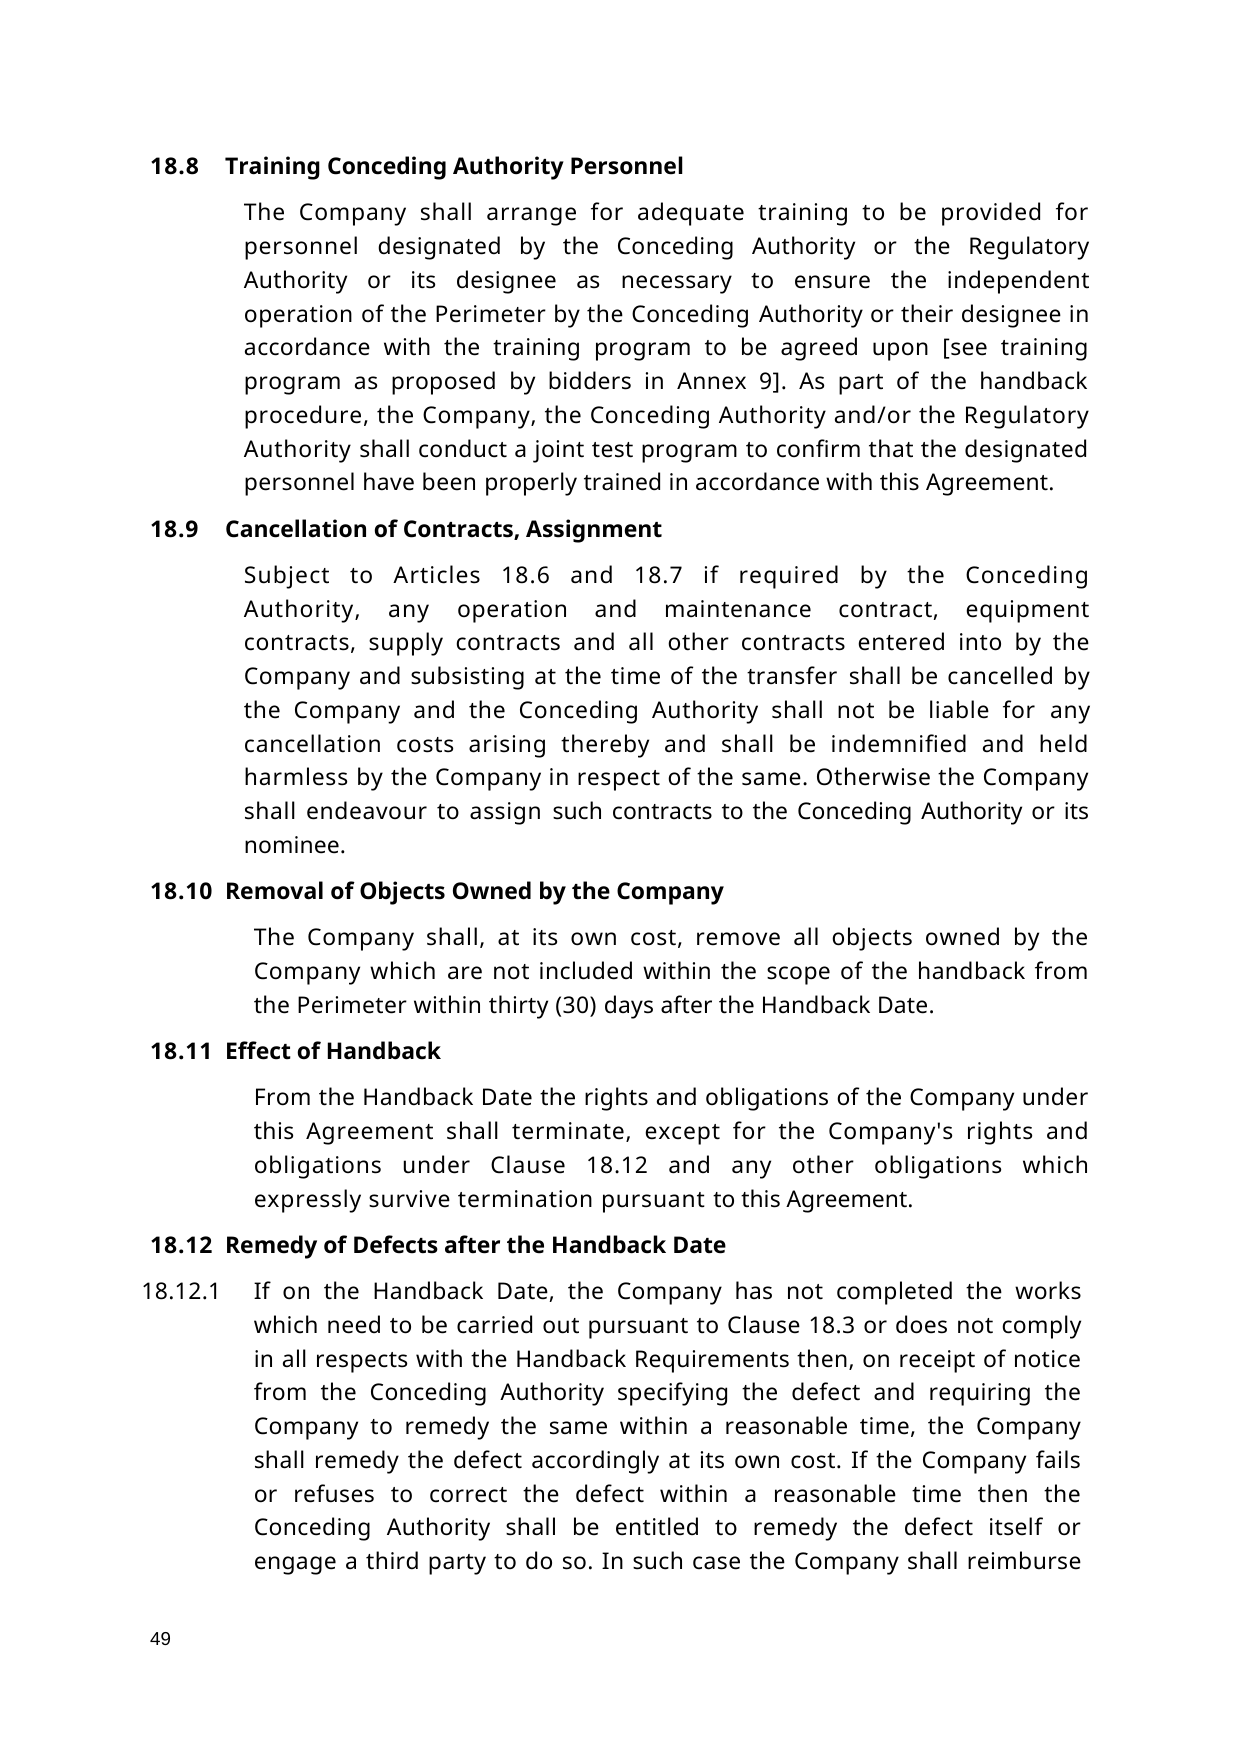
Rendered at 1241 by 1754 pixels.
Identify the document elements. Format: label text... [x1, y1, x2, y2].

text The Company shall, at its own cost, remove all objects owned by the Company which are not included within the scope of the handback from the Perimeter within thirty (30) days after the Handback Date. [253, 921, 1090, 1020]
text From the Handback Date the rights and obligations of the Company under this Agreement shall terminate, except for the Company's rights and obligations under Clause 18.12 and any other obligations which expressly survive termination pursuant to this Agreement. [253, 1081, 1090, 1214]
subtitle 18.11 Effect of Handback [150, 1035, 1083, 1066]
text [141, 1275, 1083, 1576]
subtitle 18.8 Training Conceding Authority Personnel [150, 150, 1083, 181]
subtitle 18.9 Cancellation of Contracts, Assignment [150, 512, 1083, 544]
text The Company shall arrange for adequate training to be provided for personnel designated by the Conceding Authority or the Regulatory Authority or its designee as necessary to ensure the independent operation of the Perimeter by the Conceding Authority or their designee in accordance with the training program to be agreed upon [see training program as proposed by bidders in Annex 9]. As part of the handback procedure, the Company, the Conceding Authority and/or the Regulatory Authority shall conduct a joint test program to confirm that the designated personnel have been properly trained in accordance with this Agreement. [244, 196, 1090, 497]
subtitle 18.10 Removal of Objects Owned by the Company [150, 875, 1083, 906]
text Subject to Articles 18.6 and 18.7 if required by the Conceding Authority, any operation and maintenance contract, equipment contracts, supply contracts and all other contracts entered into by the Company and subsisting at the time of the transfer shall be cancelled by the Company and the Conceding Authority shall not be liable for any cancellation costs arising thereby and shall be indemnified and held harmless by the Company in respect of the same. Otherwise the Company shall endeavour to assign such contracts to the Conceding Authority or its nominee. [244, 559, 1090, 860]
subtitle 18.12 Remedy of Defects after the Handback Date [150, 1229, 1083, 1260]
